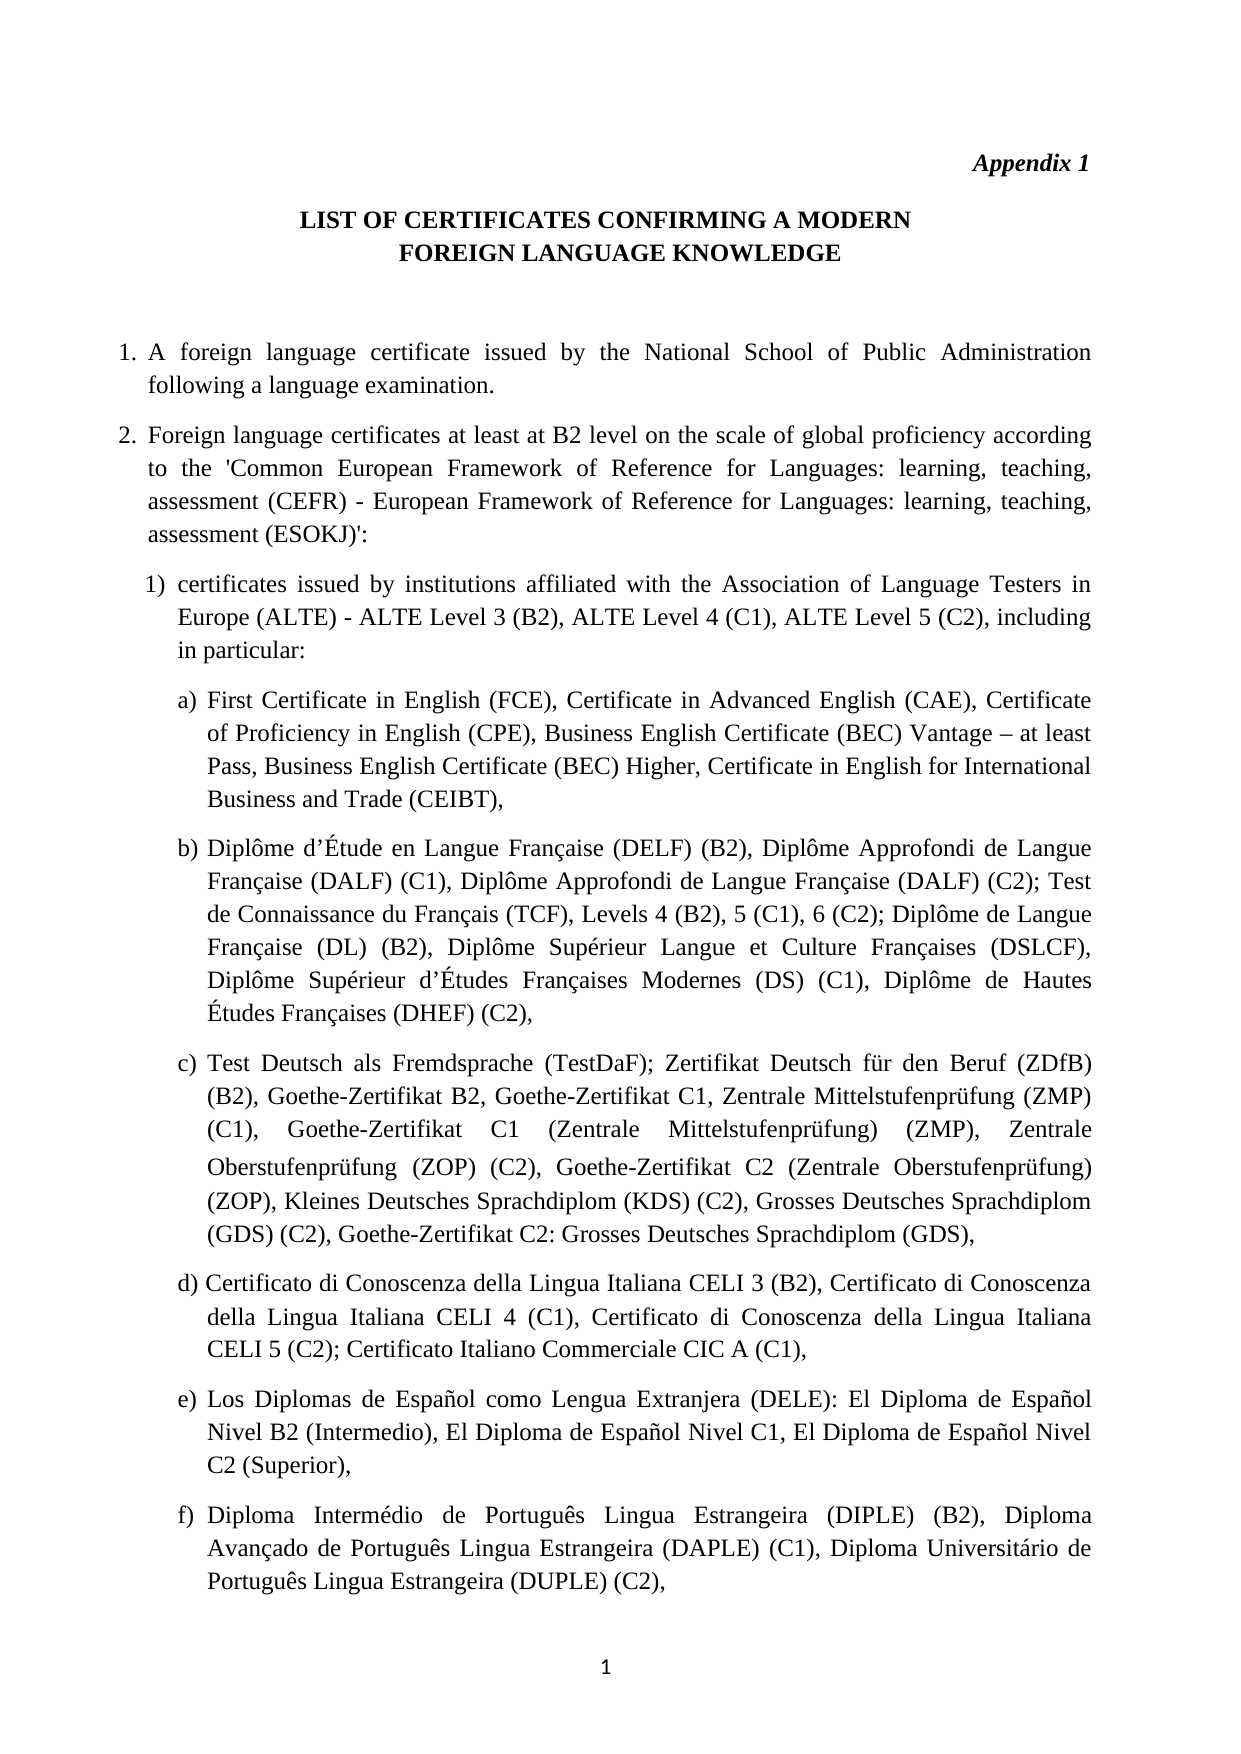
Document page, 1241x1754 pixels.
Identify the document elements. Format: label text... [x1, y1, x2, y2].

text Appendix 1 [118, 148, 1093, 176]
text 1) certificates issued by institutions affiliated with the Association of Language Testers in Europe (ALTE) - ALTE Level 3 (B2), ALTE Level 4 (C1), ALTE Level 5 (C2), including in particular: [144, 569, 1093, 664]
text d) Certificato di Conoscenza della Lingua Italiana CELI 3 (B2), Certificato di Conoscenza della Lingua Italiana CELI 4 (C1), Certificato di Conoscenza della Lingua Italiana CELI 5 (C2); Certificato Italiano Commerciale CIC A (C1), [177, 1268, 1093, 1363]
text 2. Foreign language certificates at least at B2 level on the scale of global proficiency according to the 'Common European Framework of Reference for Languages: learning, teaching, assessment (CEFR) - European Framework of Reference for Languages: learning, teaching, assessment (ESOKJ)': [118, 420, 1093, 548]
text c) Test Deutsch als Fremdsprache (TestDaF); Zertifikat Deutsch für den Beruf (ZDfB) (B2), Goethe-Zertifikat B2, Goethe-Zertifikat C1, Zentrale Mittelstufenprüfung (ZMP) (C1), Goethe-Zertifikat C1 (Zentrale Mittelstufenprüfung) (ZMP), Zentrale Oberstufenprüfung (ZOP) (C2), Goethe-Zertifikat C2 (Zentrale Oberstufenprüfung) (ZOP), Kleines Deutsches Sprachdiplom (KDS) (C2), Grosses Deutsches Sprachdiplom (GDS) (C2), Goethe-Zertifikat C2: Grosses Deutsches Sprachdiplom (GDS), [177, 1048, 1093, 1248]
text a) First Certificate in English (FCE), Certificate in Advanced English (CAE), Certificate of Proficiency in English (CPE), Business English Certificate (BEC) Vantage – at least Pass, Business English Certificate (BEC) Higher, Certificate in English for International Business and Trade (CEIBT), [177, 685, 1093, 812]
text 1. A foreign language certificate issued by the National School of Public Administration following a language examination. [118, 337, 1093, 399]
text LIST OF CERTIFICATES CONFIRMING A MODERN FOREIGN LANGUAGE KNOWLEDGE [118, 205, 1093, 267]
text e) Los Diplomas de Español como Lengua Extranjera (DELE): El Diploma de Español Nivel B2 (Intermedio), El Diploma de Español Nivel C1, El Diploma de Español Nivel C2 (Superior), [177, 1384, 1093, 1479]
text b) Diplôme d’Étude en Langue Française (DELF) (B2), Diplôme Approfondi de Langue Française (DALF) (C1), Diplôme Approfondi de Langue Française (DALF) (C2); Test de Connaissance du Français (TCF), Levels 4 (B2), 5 (C1), 6 (C2); Diplôme de Langue Française (DL) (B2), Diplôme Supérieur Langue et Culture Françaises (DSLCF), Diplôme Supérieur d’Études Françaises Modernes (DS) (C1), Diplôme de Hautes Études Françaises (DHEF) (C2), [177, 833, 1093, 1027]
text f) Diploma Intermédio de Português Lingua Estrangeira (DIPLE) (B2), Diploma Avançado de Português Lingua Estrangeira (DAPLE) (C1), Diploma Universitário de Português Lingua Estrangeira (DUPLE) (C2), [177, 1500, 1093, 1595]
